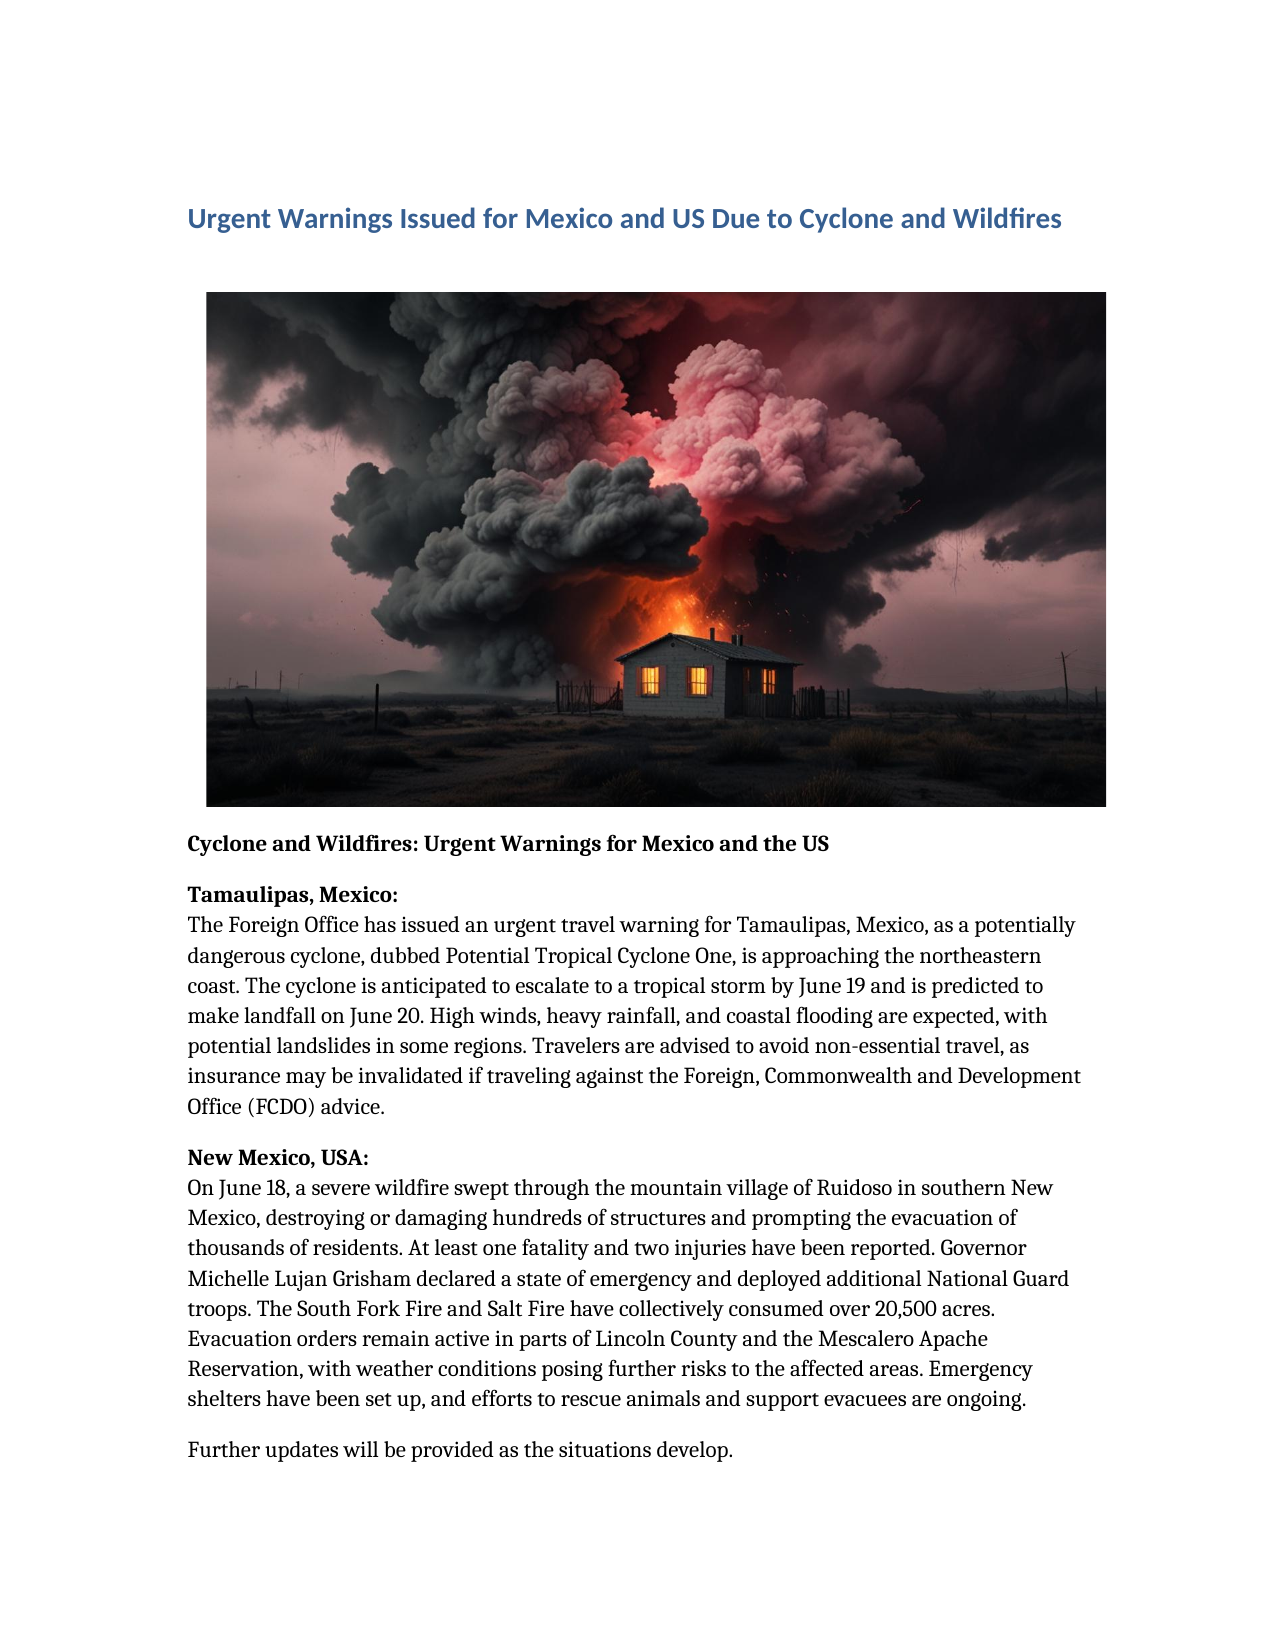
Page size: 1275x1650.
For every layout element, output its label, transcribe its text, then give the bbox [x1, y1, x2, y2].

text New Mexico, USA: On June 18, a severe wildfire swept through the mountain village of Ruidoso in southern New Mexico, destroying or damaging hundreds of structures and prompting the evacuation of thousands of residents. At least one fatality and two injuries have been reported. Governor Michelle Lujan Grisham declared a state of emergency and deployed additional National Guard troops. The South Fork Fire and Salt Fire have collectively consumed over 20,500 acres. Evacuation orders remain active in parts of Lincoln County and the Mescalero Apache Reservation, with weather conditions posing further risks to the affected areas. Emergency shelters have been set up, and efforts to rescue animals and support evacuees are ongoing. [187, 1144, 1087, 1412]
picture [206, 292, 1107, 807]
text Cyclone and Wildfires: Urgent Warnings for Mexico and the US [187, 831, 1087, 857]
subtitle Urgent Warnings Issued for Mexico and US Due to Cyclone and Wildfires [187, 200, 1087, 236]
text Further updates will be provided as the situations develop. [187, 1437, 1087, 1463]
text Tamaulipas, Mexico: The Foreign Office has issued an urgent travel warning for Tamaulipas, Mexico, as a potentially dangerous cyclone, dubbed Potential Tropical Cyclone One, is approaching the northeastern coast. The cyclone is anticipated to escalate to a tropical storm by June 19 and is predicted to make landfall on June 20. High winds, heavy rainfall, and coastal flooding are expected, with potential landslides in some regions. Travelers are advised to avoid non-essential travel, as insurance may be invalidated if traveling against the Foreign, Commonwealth and Development Office (FCDO) advice. [187, 882, 1087, 1120]
